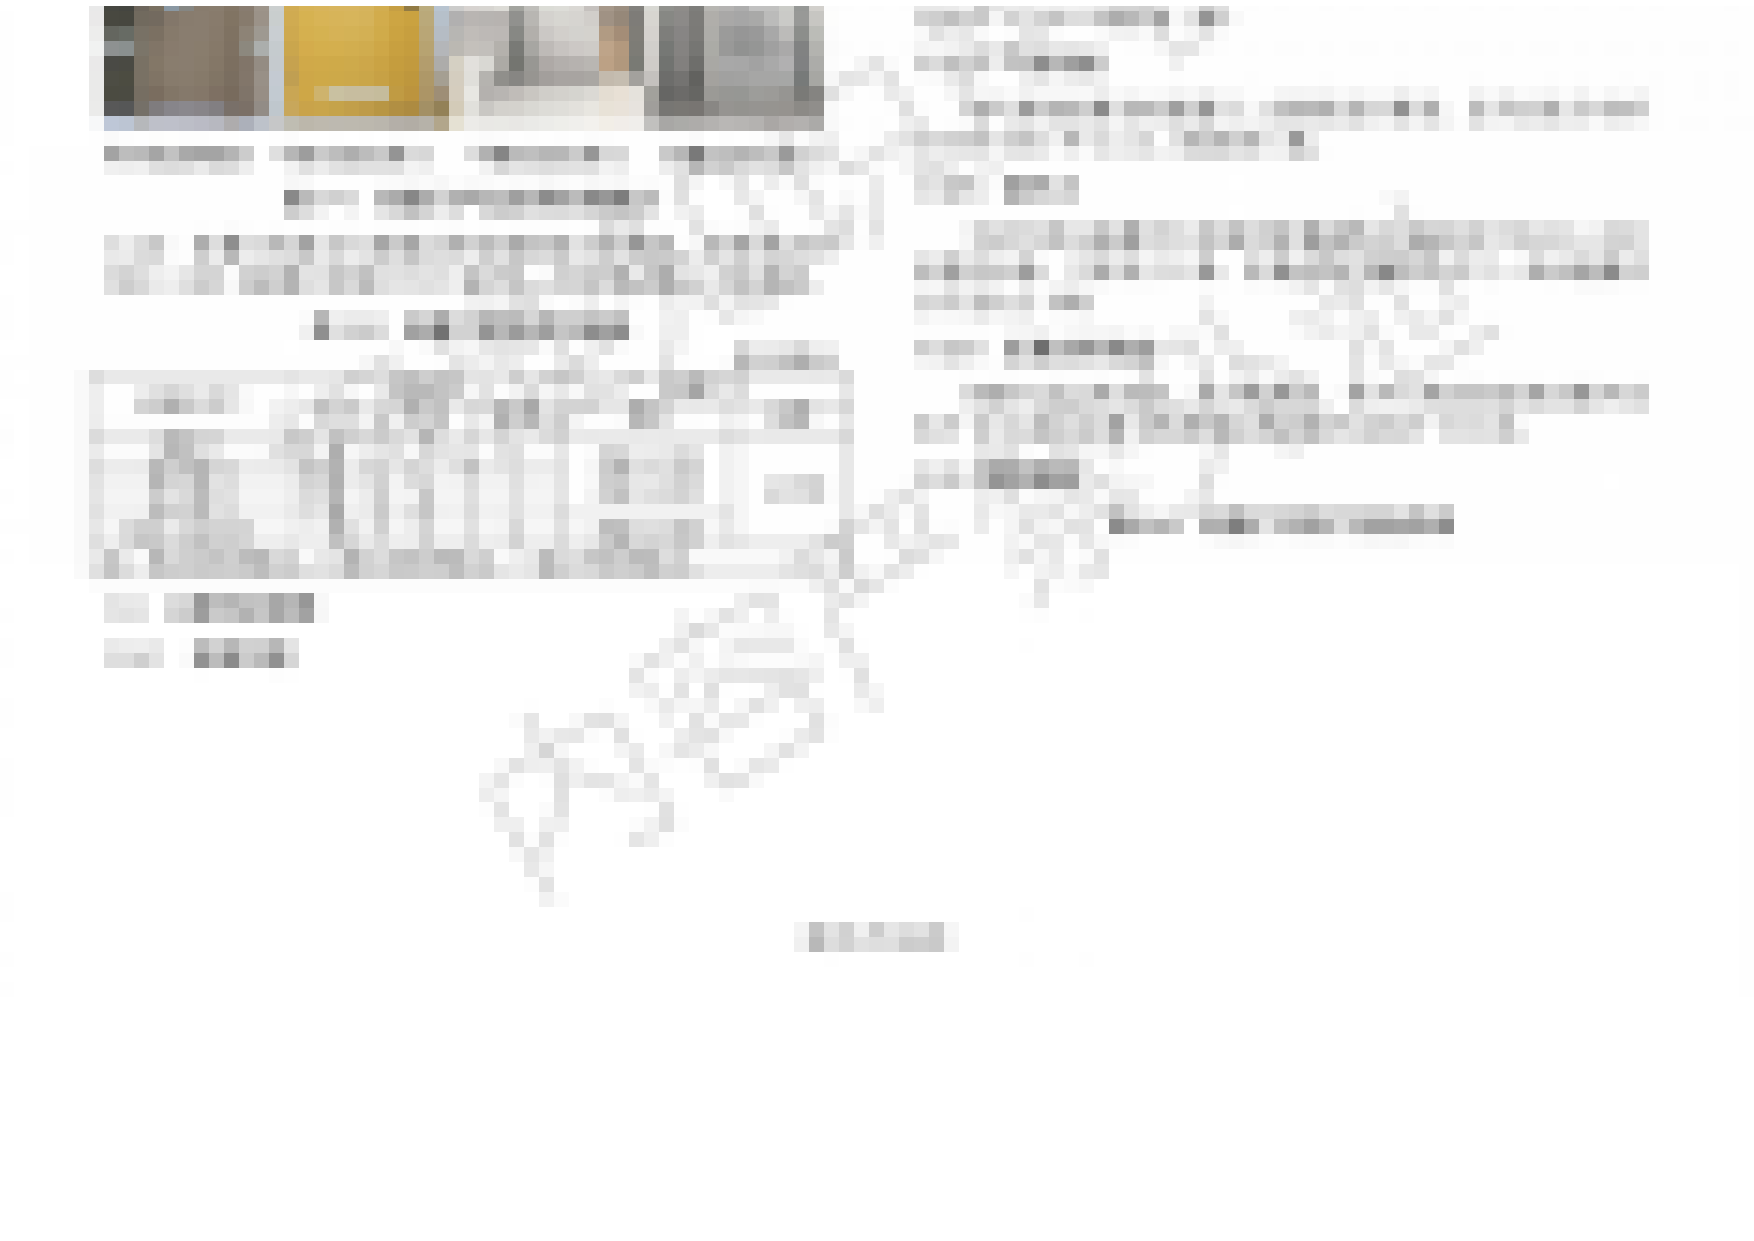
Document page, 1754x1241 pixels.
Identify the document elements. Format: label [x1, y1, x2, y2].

picture [0, 6, 1754, 997]
